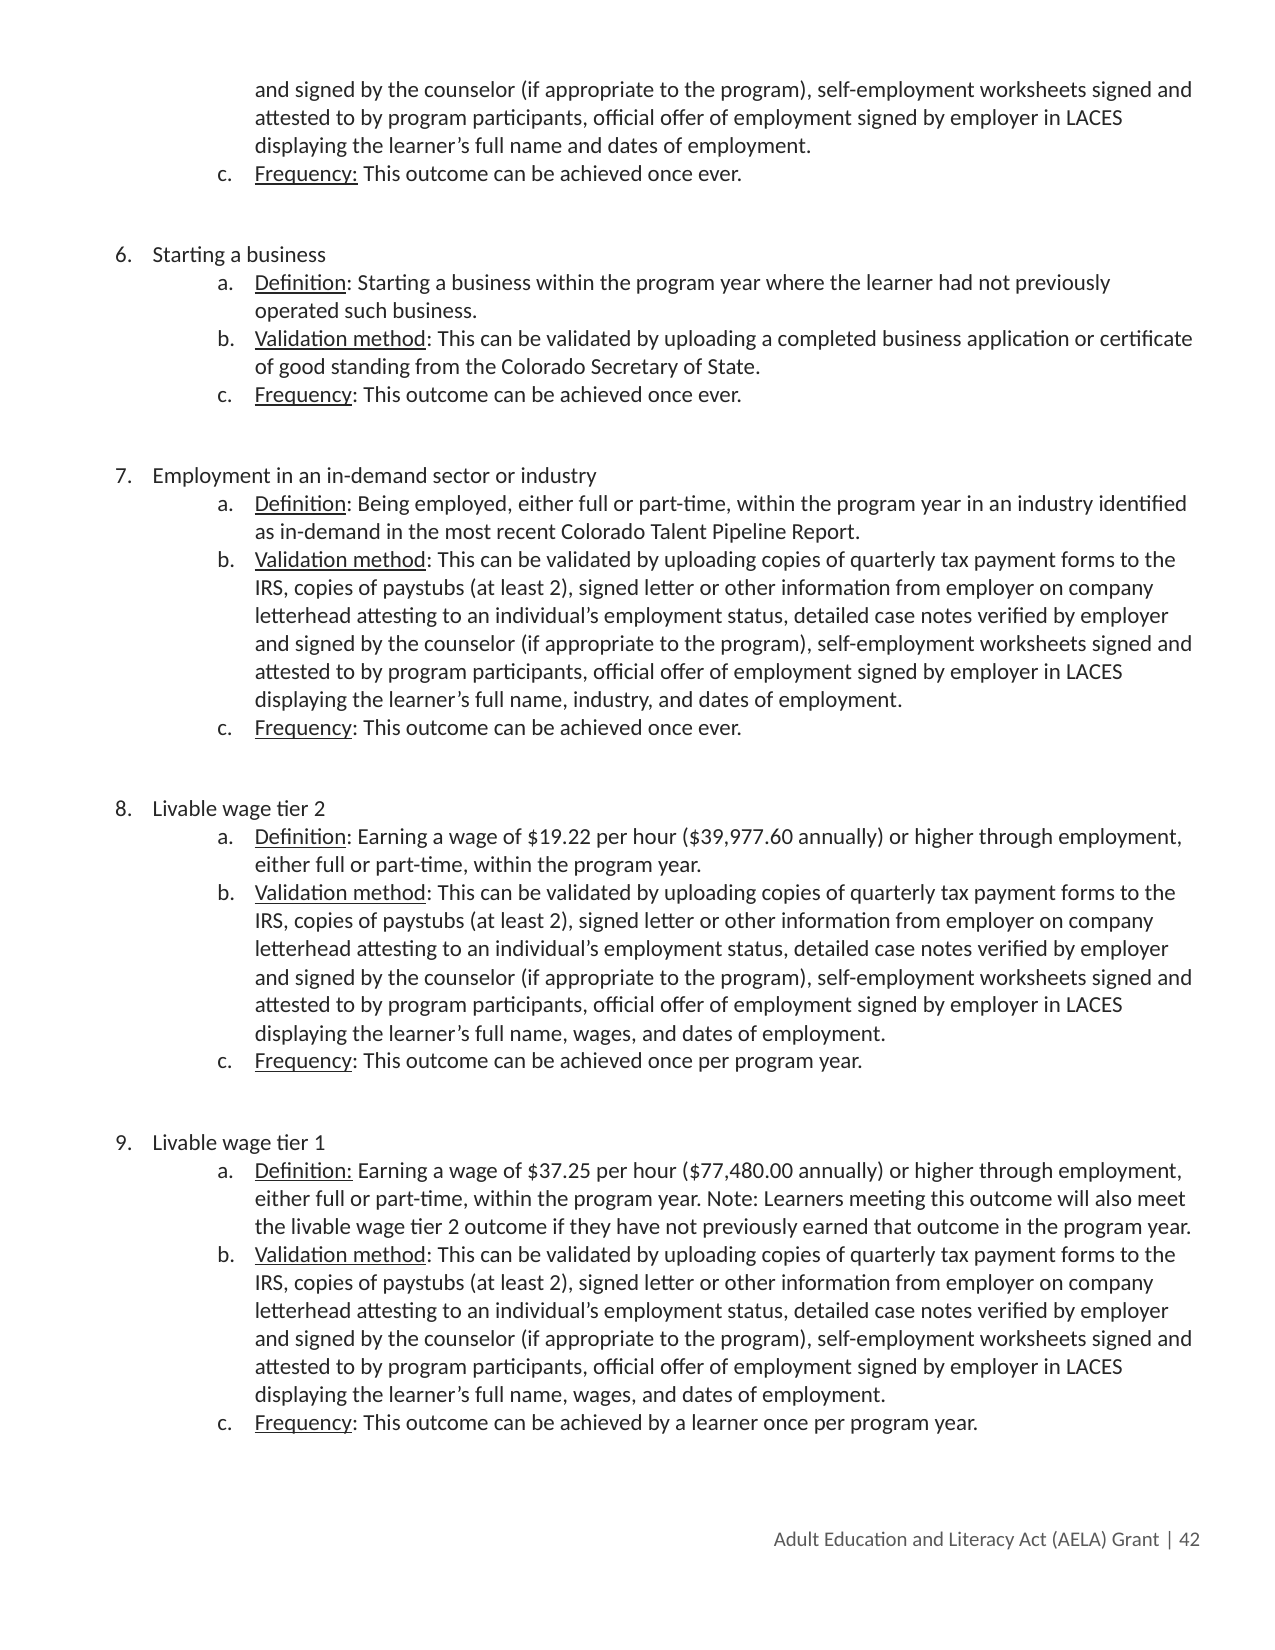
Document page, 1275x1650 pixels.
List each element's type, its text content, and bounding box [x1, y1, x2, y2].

list Definition: Earning a wage of $19.22 per hour ($39,977.60 annually) or higher through employment, either full or part-time, within the program year. [217, 822, 1200, 878]
list Frequency: This outcome can be achieved once per program year. [217, 1047, 1200, 1075]
list Validation method: This can be validated by uploading copies of quarterly tax payment forms to the IRS, copies of paystubs (at least 2), signed letter or other information from employer on company letterhead attesting to an individual’s employment status, detailed case notes verified by employer and signed by the counselor (if appropriate to the program), self-employment worksheets signed and attested to by program participants, official offer of employment signed by employer in LACES displaying the learner’s full name, wages, and dates of employment. [217, 878, 1200, 1047]
list Employment in an in-demand sector or industry [115, 461, 1200, 489]
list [217, 75, 1200, 159]
list Frequency: This outcome can be achieved by a learner once per program year. [217, 1408, 1200, 1436]
list Frequency: This outcome can be achieved once ever. [217, 713, 1200, 741]
list Validation method: This can be validated by uploading a completed business application or certificate of good standing from the Colorado Secretary of State. [217, 324, 1200, 380]
list Definition: Earning a wage of $37.25 per hour ($77,480.00 annually) or higher through employment, either full or part-time, within the program year. Note: Learners meeting this outcome will also meet the livable wage tier 2 outcome if they have not previously earned that outcome in the program year. [217, 1156, 1200, 1240]
list Definition: Being employed, either full or part-time, within the program year in an industry identified as in-demand in the most recent Colorado Talent Pipeline Report. [217, 489, 1200, 545]
list Starting a business [115, 240, 1200, 268]
list Livable wage tier 1 [115, 1128, 1200, 1156]
list Livable wage tier 2 [115, 794, 1200, 822]
list Validation method: This can be validated by uploading copies of quarterly tax payment forms to the IRS, copies of paystubs (at least 2), signed letter or other information from employer on company letterhead attesting to an individual’s employment status, detailed case notes verified by employer and signed by the counselor (if appropriate to the program), self-employment worksheets signed and attested to by program participants, official offer of employment signed by employer in LACES displaying the learner’s full name, industry, and dates of employment. [217, 545, 1200, 713]
list Definition: Starting a business within the program year where the learner had not previously operated such business. [217, 268, 1200, 324]
list Validation method: This can be validated by uploading copies of quarterly tax payment forms to the IRS, copies of paystubs (at least 2), signed letter or other information from employer on company letterhead attesting to an individual’s employment status, detailed case notes verified by employer and signed by the counselor (if appropriate to the program), self-employment worksheets signed and attested to by program participants, official offer of employment signed by employer in LACES displaying the learner’s full name, wages, and dates of employment. [217, 1240, 1200, 1408]
list Frequency: This outcome can be achieved once ever. [217, 159, 1200, 187]
list Frequency: This outcome can be achieved once ever. [217, 380, 1200, 408]
